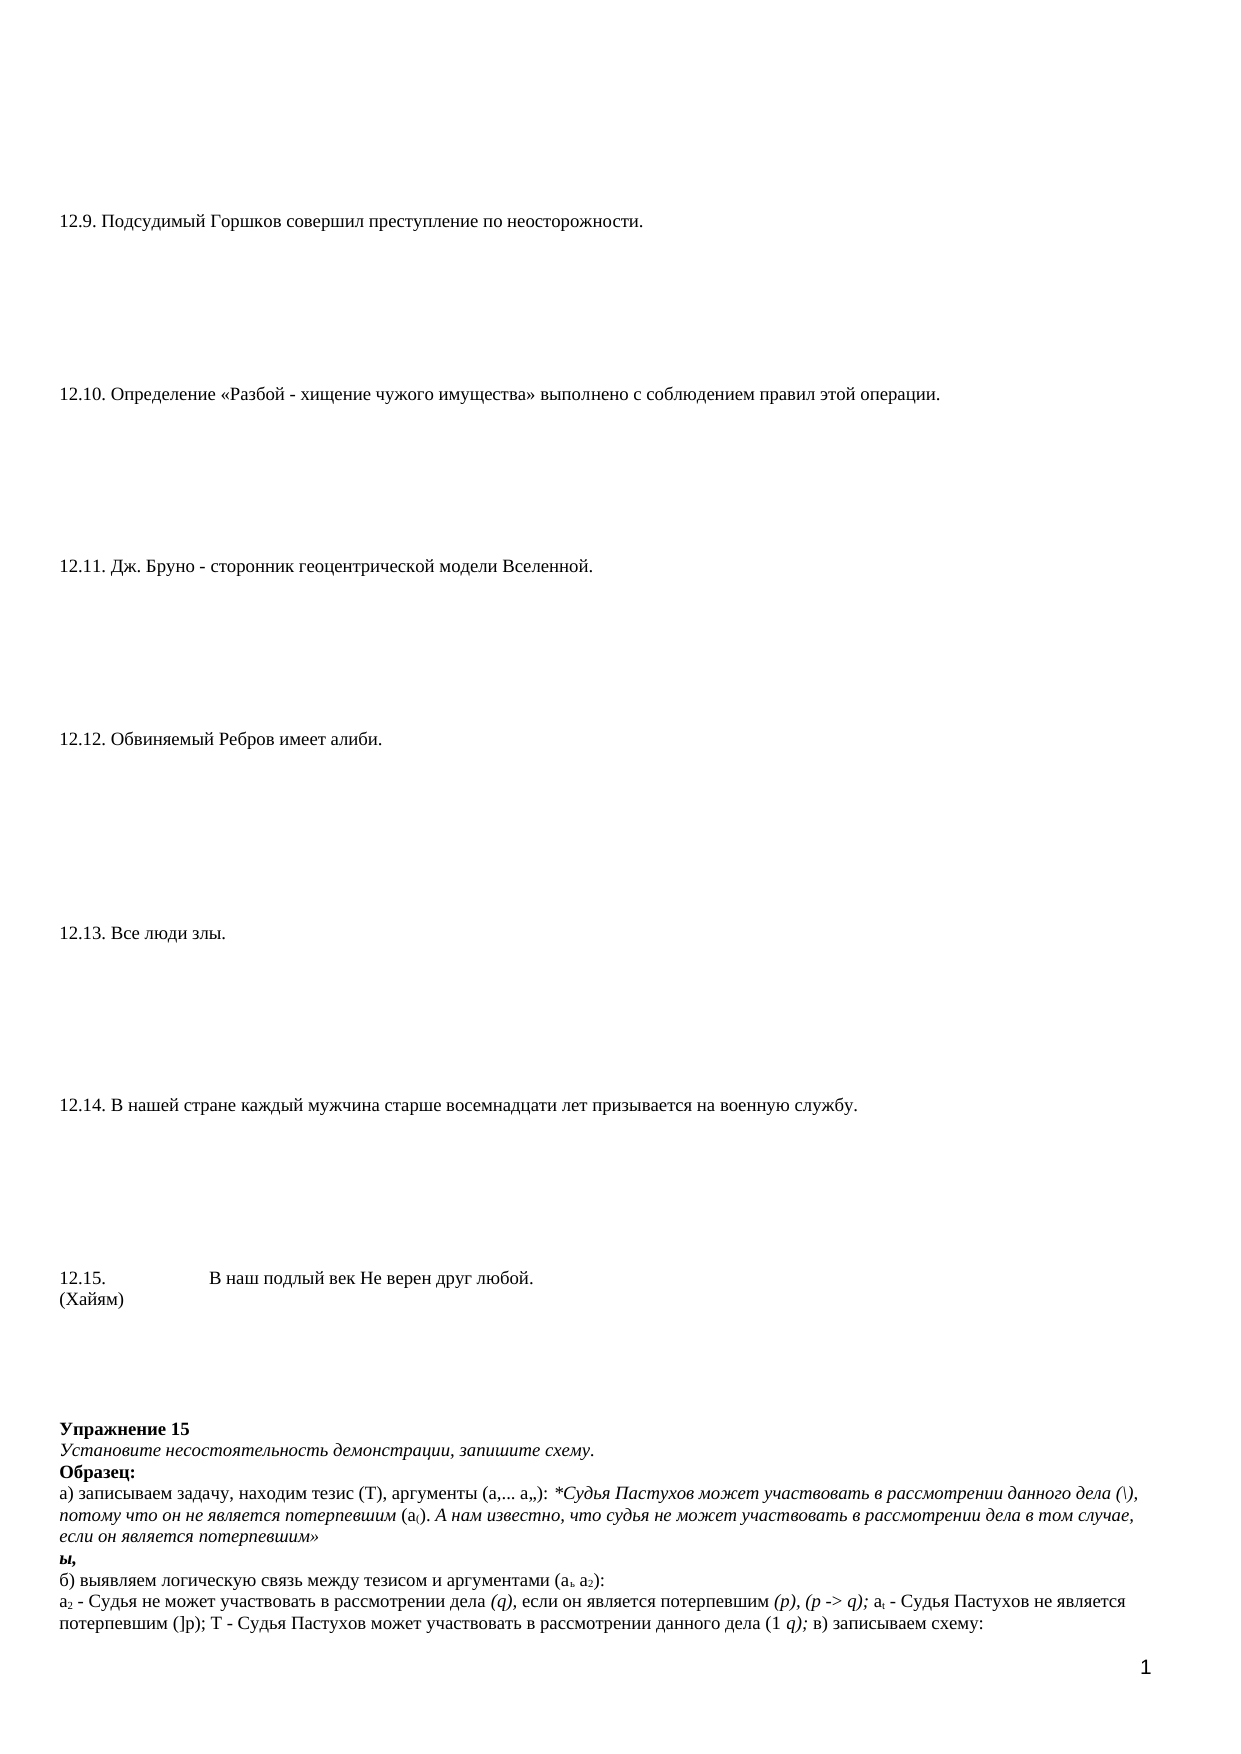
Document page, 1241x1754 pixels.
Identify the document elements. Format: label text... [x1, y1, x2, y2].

text Образец: [59, 1461, 1152, 1482]
text 12.9. Подсудимый Горшков совершил преступление по неосторожности. [59, 210, 1152, 232]
text 12.13. Все люди злы. [59, 922, 1152, 943]
text (Хайям) [59, 1288, 1152, 1310]
text Установите несостоятельность демонстрации, запишите схему. [59, 1439, 1152, 1461]
text Упражнение 15 [59, 1417, 1152, 1439]
text 12.11. Дж. Бруно - сторонник геоцентрической модели Вселенной. [59, 555, 1152, 577]
text 12.14. В нашей стране каждый мужчина старше восемнадцати лет призывается на военную службу. [59, 1094, 1152, 1116]
text б) выявляем логическую связь между тезисом и аргументами (аь а2): [59, 1568, 1152, 1590]
text 12.15. В наш подлый век Не верен друг любой. [59, 1267, 1152, 1288]
text ы, [59, 1547, 1152, 1568]
text 12.12. Обвиняемый Ребров имеет алиби. [59, 727, 1152, 749]
text 12.10. Определение «Разбой - хищение чужого имущества» выполнено с соблюдением правил этой операции. [59, 382, 1152, 404]
text а) записываем задачу, находим тезис (Т), аргументы (а,... а„): *Судья Пастухов может участвовать в рассмотрении данного дела (\), потому что он не является потерпевшим (а(). А нам известно, что судья не может участвовать в рассмотрении дела в том случае, если он является потерпевшим» [59, 1482, 1152, 1547]
text а2 - Судья не может участвовать в рассмотрении дела (q), если он является потерпевшим (р), (р -> q); at - Судья Пастухов не является потерпевшим (]р); Т - Судья Пастухов может участвовать в рассмотрении данного дела (1 q); в) записываем схему: [59, 1590, 1152, 1633]
